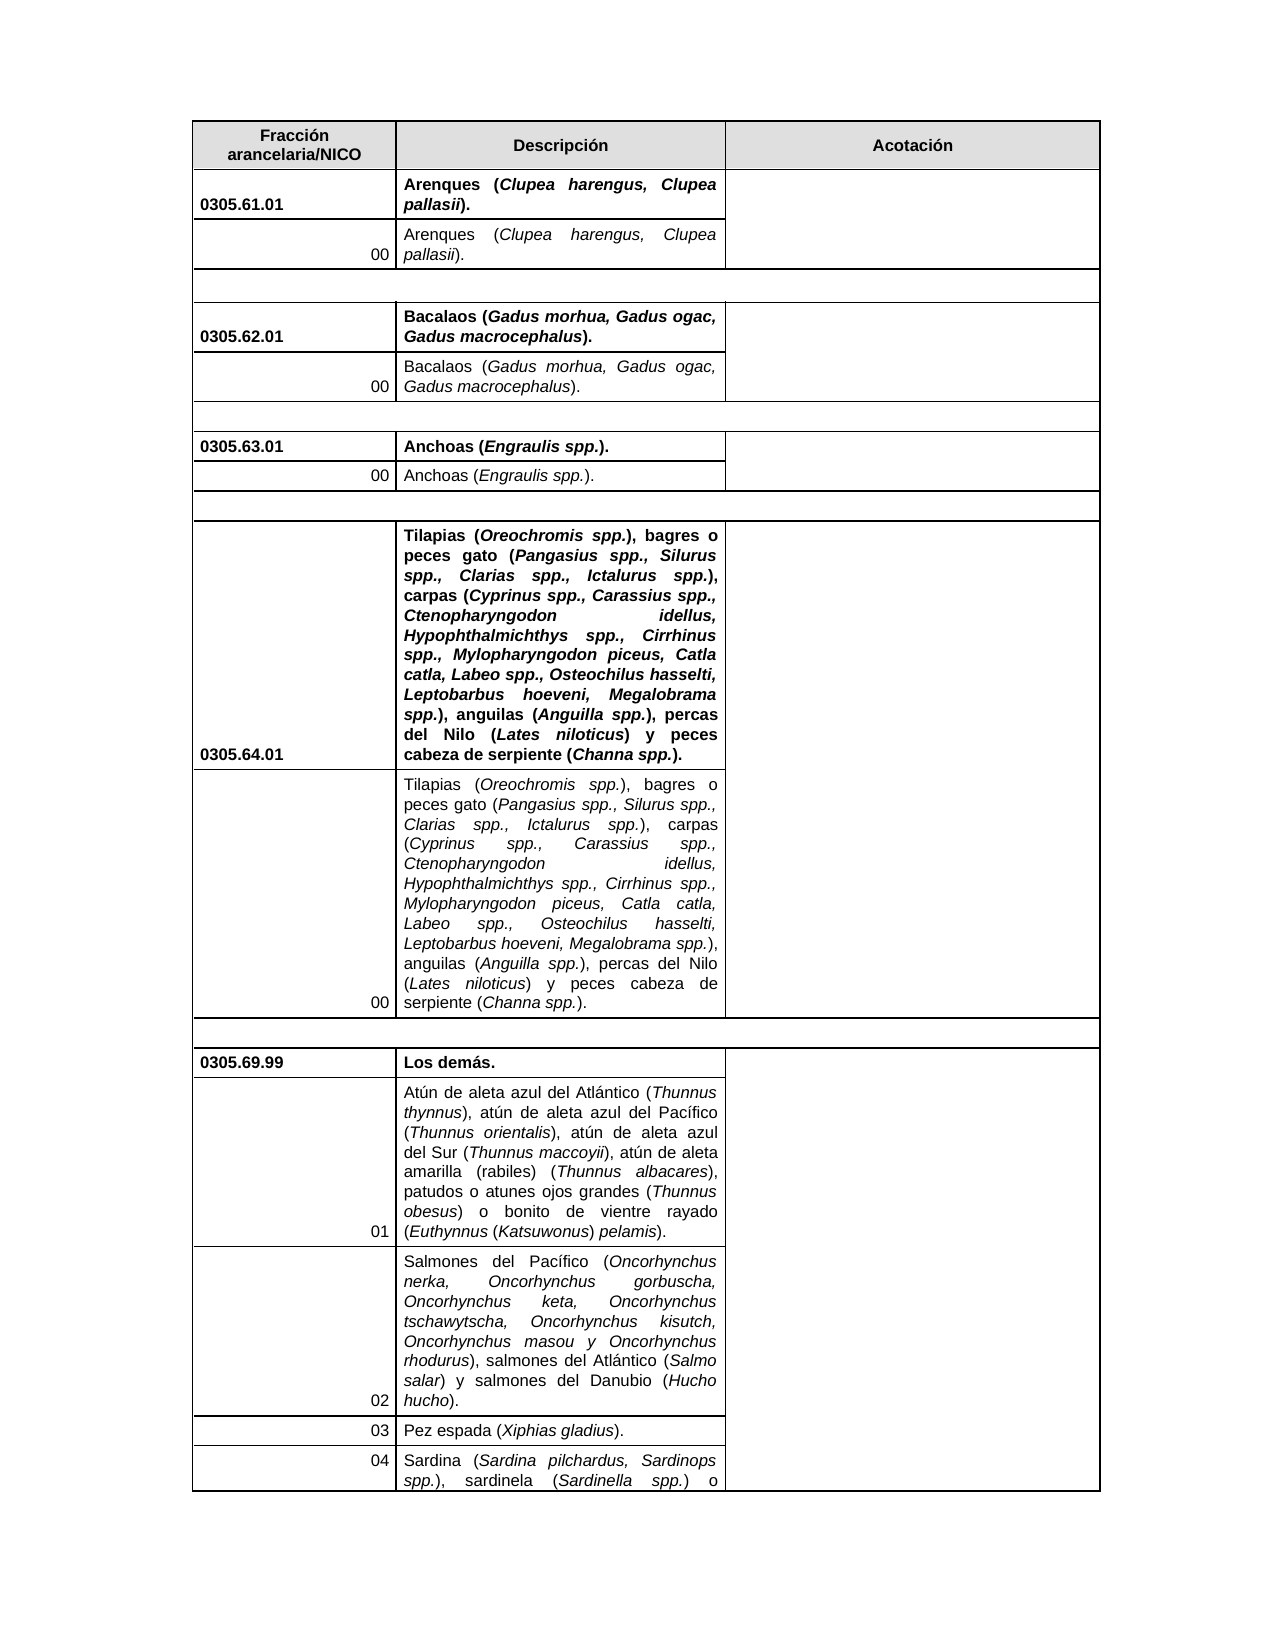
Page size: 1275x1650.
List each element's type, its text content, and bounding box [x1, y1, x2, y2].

table_cell 03 [193, 1416, 395, 1445]
table_cell Los demás. [397, 1049, 725, 1077]
table_header Descripción [397, 122, 725, 168]
table_cell Anchoas (Engraulis spp.). [397, 462, 725, 490]
table_cell [726, 432, 1099, 490]
table_cell 0305.62.01 [193, 303, 395, 351]
table_cell 00 [193, 219, 395, 268]
table_cell 0305.64.01 [193, 521, 395, 768]
table_cell [193, 1018, 1099, 1047]
table_cell 00 [193, 770, 395, 1017]
table_cell Arenques (Clupea harengus, Clupea pallasii). [397, 220, 725, 268]
table_cell [193, 269, 1099, 301]
table_cell 0305.61.01 [193, 170, 395, 218]
table_cell Bacalaos (Gadus morhua, Gadus ogac, Gadus macrocephalus). [397, 303, 725, 351]
table_cell 02 [193, 1247, 395, 1415]
table_cell [726, 170, 1099, 268]
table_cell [397, 1446, 725, 1490]
table_cell 00 [193, 461, 395, 490]
table_cell [726, 303, 1099, 401]
table_cell Tilapias (Oreochromis spp.), bagres o peces gato (Pangasius spp., Silurus spp., Clarias spp., Ictalurus spp.), carpas (Cyprinus spp., Carassius spp., Ctenopharyngodon idellus, Hypophthalmichthys spp., Cirrhinus spp., Mylopharyngodon piceus, Catla catla, Labeo spp., Osteochilus hasselti, Leptobarbus hoeveni, Megalobrama spp.), anguilas (Anguilla spp.), percas del Nilo (Lates niloticus) y peces cabeza de serpiente (Channa spp.). [397, 522, 725, 768]
table_cell 0305.69.99 [193, 1048, 395, 1077]
table_cell 0305.63.01 [193, 432, 395, 460]
table_cell Salmones del Pacífico (Oncorhynchus nerka, Oncorhynchus gorbuscha, Oncorhynchus keta, Oncorhynchus tschawytscha, Oncorhynchus kisutch, Oncorhynchus masou y Oncorhynchus rhodurus), salmones del Atlántico (Salmo salar) y salmones del Danubio (Hucho hucho). [397, 1247, 725, 1415]
table_header Fracción arancelaria/NICO [193, 122, 395, 168]
table_cell [193, 491, 1099, 520]
table_cell [193, 402, 1099, 431]
table_cell Arenques (Clupea harengus, Clupea pallasii). [397, 170, 725, 218]
table_cell Bacalaos (Gadus morhua, Gadus ogac, Gadus macrocephalus). [397, 353, 725, 401]
table_cell 00 [193, 352, 395, 401]
table_header Acotación [726, 122, 1099, 168]
table_cell Tilapias (Oreochromis spp.), bagres o peces gato (Pangasius spp., Silurus spp., Clarias spp., Ictalurus spp.), carpas (Cyprinus spp., Carassius spp., Ctenopharyngodon idellus, Hypophthalmichthys spp., Cirrhinus spp., Mylopharyngodon piceus, Catla catla, Labeo spp., Osteochilus hasselti, Leptobarbus hoeveni, Megalobrama spp.), anguilas (Anguilla spp.), percas del Nilo (Lates niloticus) y peces cabeza de serpiente (Channa spp.). [397, 770, 725, 1017]
table_cell Atún de aleta azul del Atlántico (Thunnus thynnus), atún de aleta azul del Pacífico (Thunnus orientalis), atún de aleta azul del Sur (Thunnus maccoyii), atún de aleta amarilla (rabiles) (Thunnus albacares), patudos o atunes ojos grandes (Thunnus obesus) o bonito de vientre rayado (Euthynnus (Katsuwonus) pelamis). [397, 1078, 725, 1246]
table_cell 04 [193, 1446, 395, 1490]
table_cell Anchoas (Engraulis spp.). [397, 432, 725, 460]
table_cell [726, 522, 1099, 1017]
table_cell Pez espada (Xiphias gladius). [397, 1417, 725, 1445]
table_cell 01 [193, 1078, 395, 1246]
table_cell [726, 1049, 1099, 1490]
